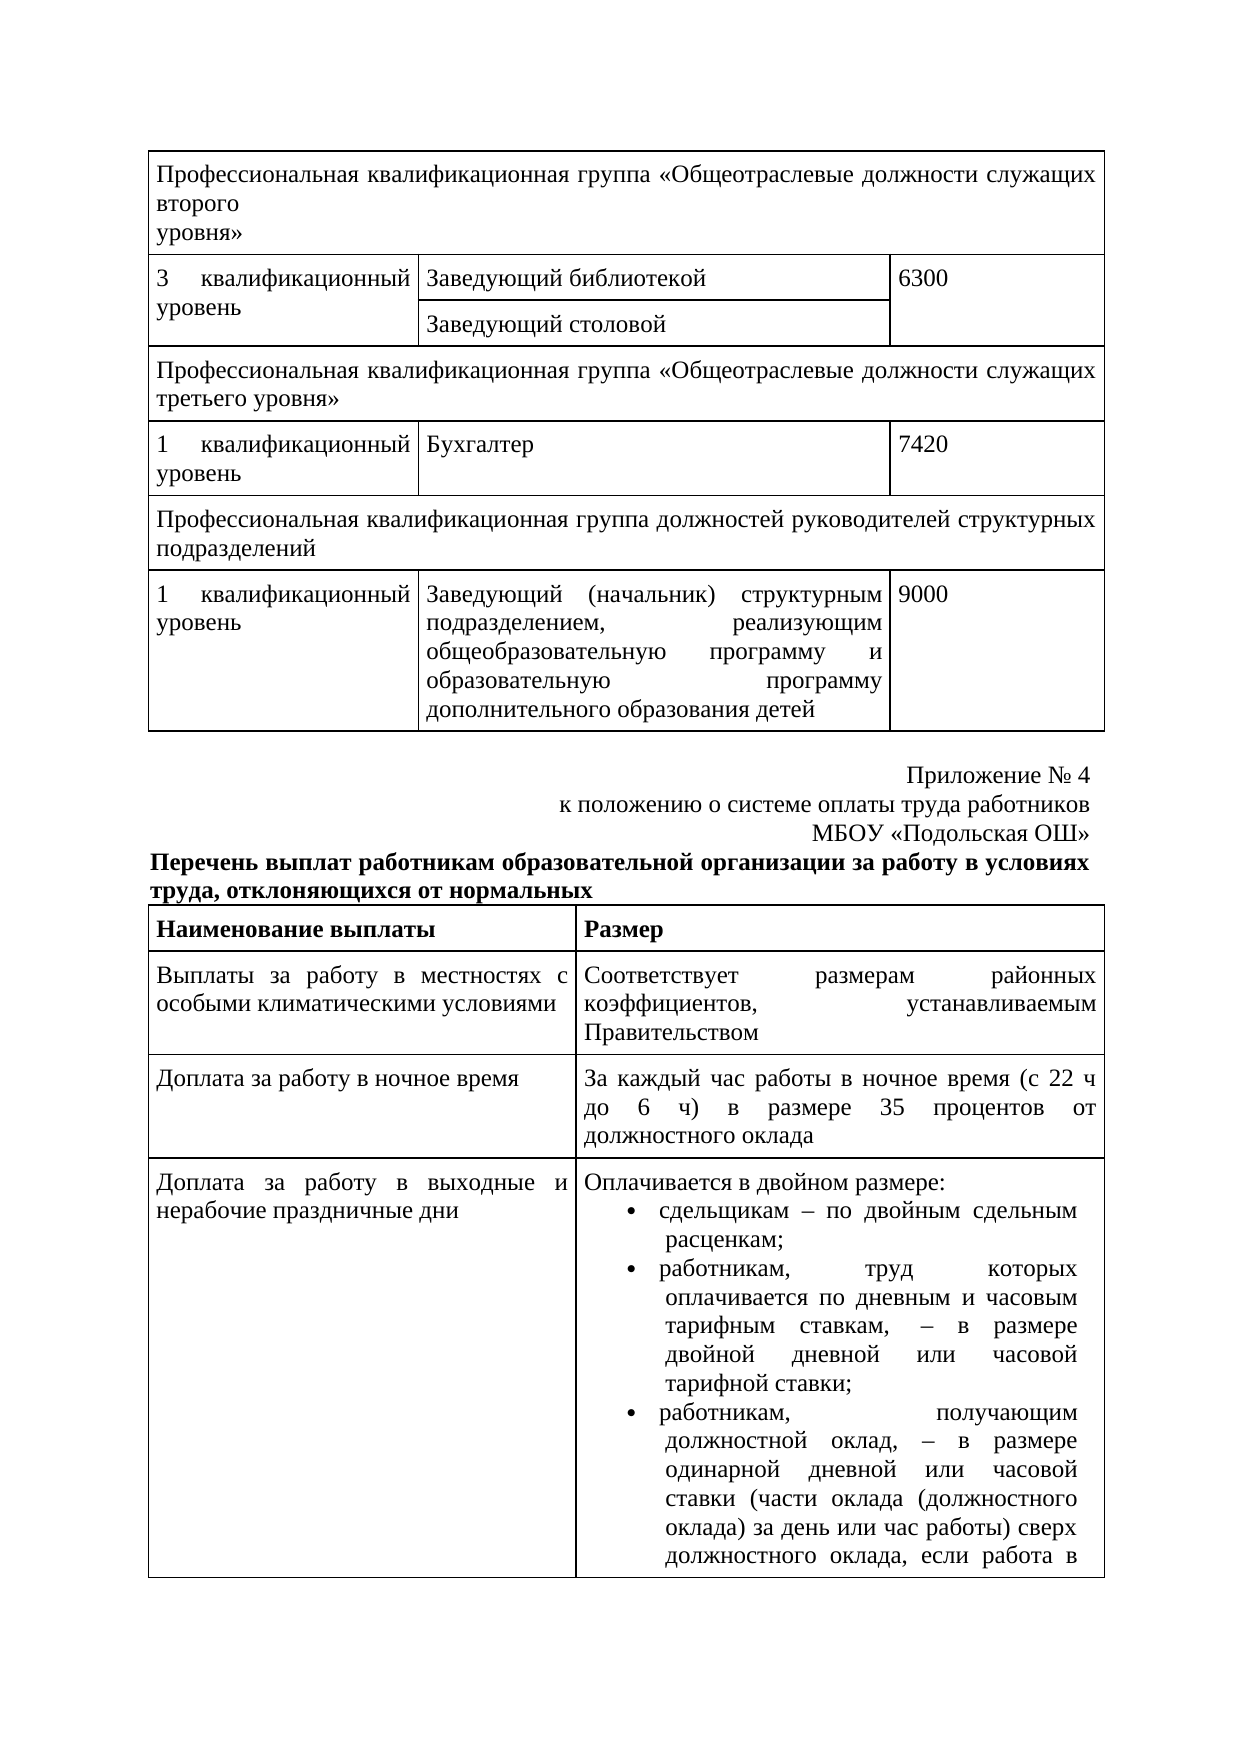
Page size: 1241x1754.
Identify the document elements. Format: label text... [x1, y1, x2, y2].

text Перечень выплат работникам образовательной организации за работу в условиях труда, отклоняющихся от нормальных [150, 847, 1090, 904]
table_cell Доплата за работу в ночное время [149, 1055, 575, 1157]
table_header Наименование выплаты [149, 906, 575, 950]
table_cell Соответствует размерам районных коэффициентов, устанавливаемым Правительством [577, 952, 1104, 1054]
table_cell 1 квалификационный уровень [149, 422, 418, 495]
table_cell 7420 [891, 422, 1104, 495]
table_cell Бухгалтер [419, 422, 889, 495]
table_cell Профессиональная квалификационная группа «Общеотраслевые должности служащих третьего уровня» [149, 347, 1104, 420]
table_cell 6300 [891, 255, 1104, 345]
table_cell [577, 1159, 1104, 1577]
table_cell Заведующий библиотекой [419, 255, 889, 299]
table_cell Заведующий (начальник) структурным подразделением, реализующим общеобразовательную программу и образовательную программу дополнительного образования детей [419, 571, 889, 730]
table_cell Профессиональная квалификационная группа должностей руководителей структурных подразделений [149, 496, 1104, 569]
table_cell 9000 [891, 571, 1104, 730]
table_cell Выплаты за работу в местностях с особыми климатическими условиями [149, 952, 575, 1054]
table_cell 1 квалификационный уровень [149, 571, 418, 730]
text Приложение № 4 к положению о системе оплаты труда работников МБОУ «Подольская ОШ» [150, 761, 1090, 847]
table_header Размер [577, 906, 1104, 950]
table_cell 3 квалификационный уровень [149, 255, 418, 345]
table_cell За каждый час работы в ночное время (с 22 ч до 6 ч) в размере 35 процентов от должностного оклада [577, 1055, 1104, 1157]
table_cell Профессиональная квалификационная группа «Общеотраслевые должности служащих второго уровня» [149, 152, 1104, 253]
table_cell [149, 1159, 575, 1577]
table_cell Заведующий столовой [419, 301, 889, 345]
